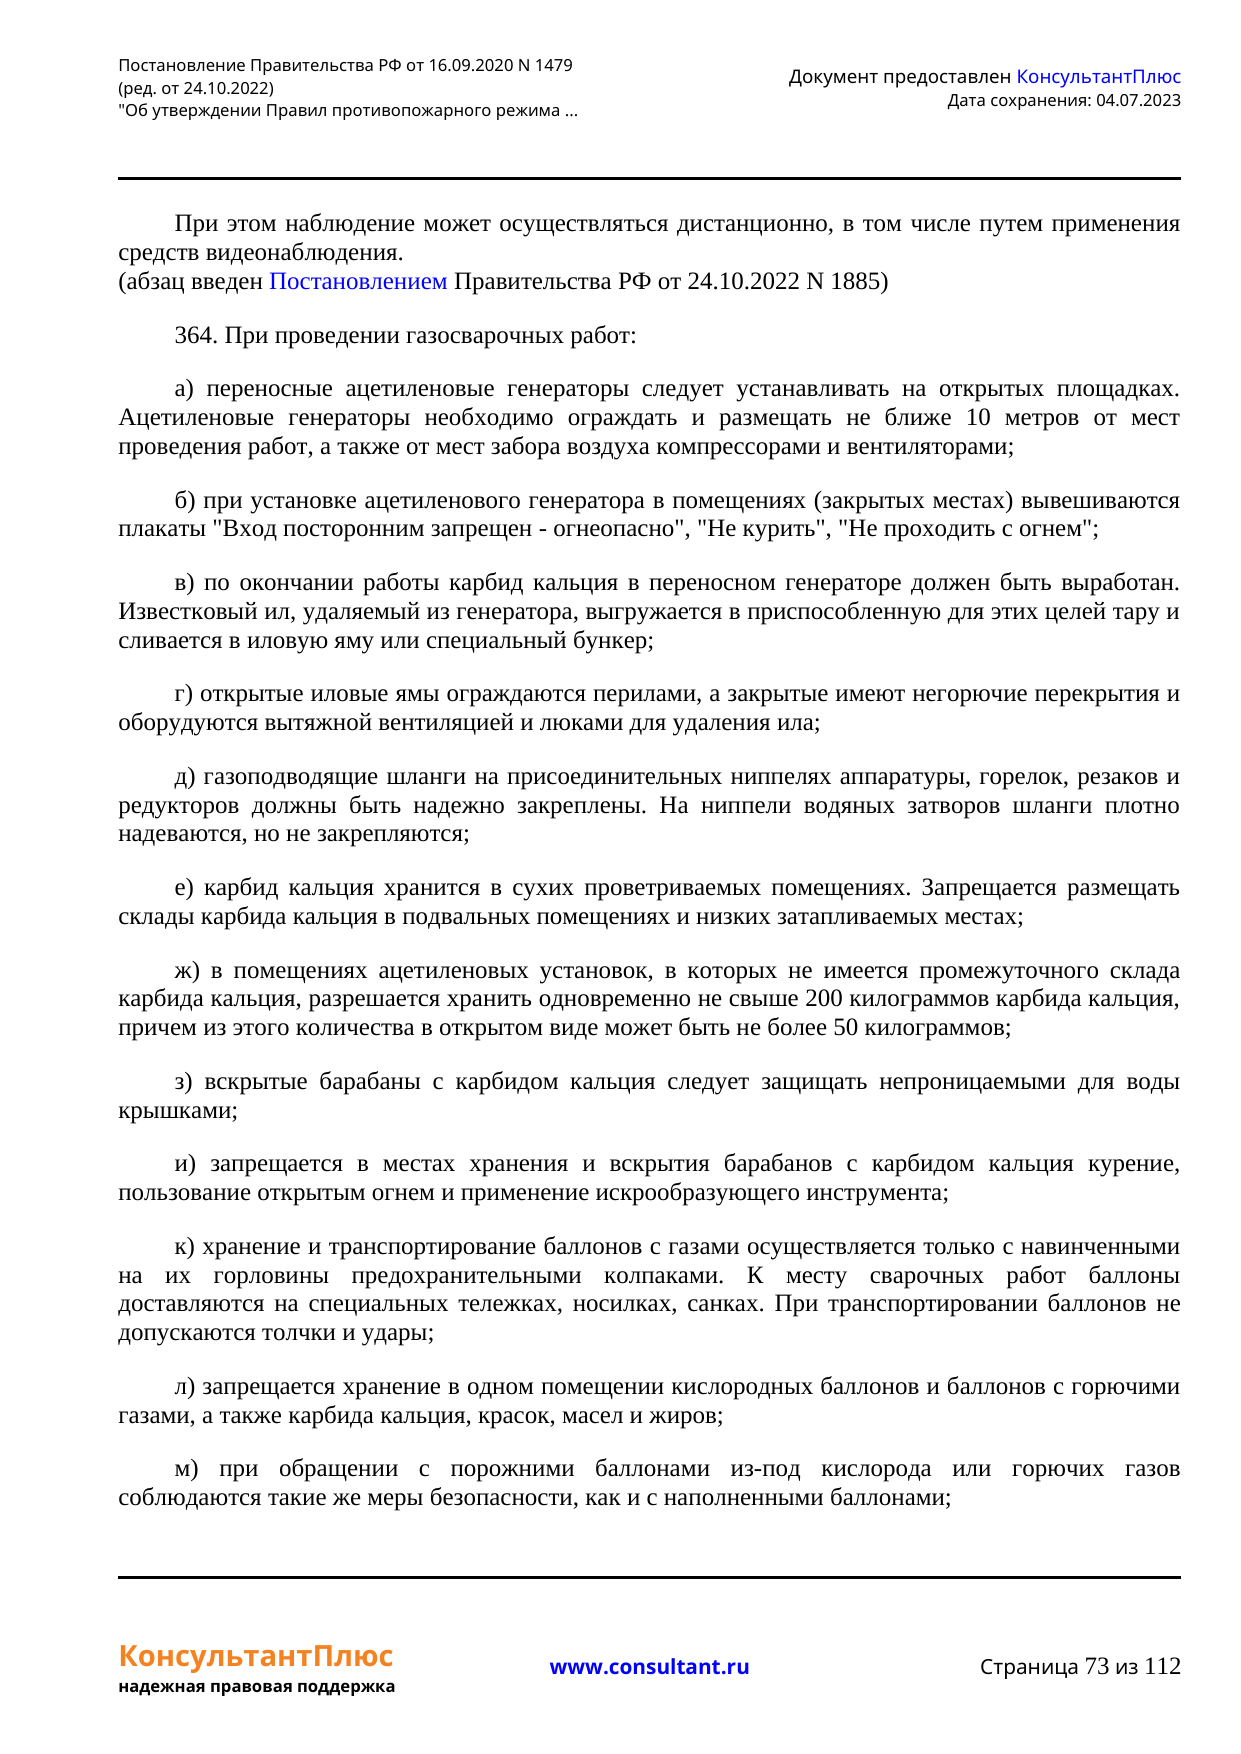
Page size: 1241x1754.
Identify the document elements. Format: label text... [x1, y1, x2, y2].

text л) запрещается хранение в одном помещении кислородных баллонов и баллонов с горючими газами, а также карбида кальция, красок, масел и жиров; [118, 1371, 1181, 1428]
text (абзац введен Постановлением Правительства РФ от 24.10.2022 N 1885) [118, 266, 1181, 295]
text и) запрещается в местах хранения и вскрытия барабанов с карбидом кальция курение, пользование открытым огнем и применение искрообразующего инструмента; [118, 1148, 1181, 1206]
text е) карбид кальция хранится в сухих проветриваемых помещениях. Запрещается размещать склады карбида кальция в подвальных помещениях и низких затапливаемых местах; [118, 872, 1181, 930]
text ж) в помещениях ацетиленовых установок, в которых не имеется промежуточного склада карбида кальция, разрешается хранить одновременно не свыше 200 килограммов карбида кальция, причем из этого количества в открытом виде может быть не более 50 килограммов; [118, 955, 1181, 1041]
text м) при обращении с порожними баллонами из-под кислорода или горючих газов соблюдаются такие же меры безопасности, как и с наполненными баллонами; [118, 1453, 1181, 1511]
text б) при установке ацетиленового генератора в помещениях (закрытых местах) вывешиваются плакаты "Вход посторонним запрещен - огнеопасно", "Не курить", "Не проходить с огнем"; [118, 485, 1181, 542]
text г) открытые иловые ямы ограждаются перилами, а закрытые имеют негорючие перекрытия и оборудуются вытяжной вентиляцией и люками для удаления ила; [118, 678, 1181, 736]
text к) хранение и транспортирование баллонов с газами осуществляется только с навинченными на их горловины предохранительными колпаками. К месту сварочных работ баллоны доставляются на специальных тележках, носилках, санках. При транспортировании баллонов не допускаются толчки и удары; [118, 1231, 1181, 1346]
text а) переносные ацетиленовые генераторы следует устанавливать на открытых площадках. Ацетиленовые генераторы необходимо ограждать и размещать не ближе 10 метров от мест проведения работ, а также от мест забора воздуха компрессорами и вентиляторами; [118, 373, 1181, 460]
text При этом наблюдение может осуществляться дистанционно, в том числе путем применения средств видеонаблюдения. [118, 208, 1181, 266]
text д) газоподводящие шланги на присоединительных ниппелях аппаратуры, горелок, резаков и редукторов должны быть надежно закреплены. На ниппели водяных затворов шланги плотно надеваются, но не закрепляются; [118, 761, 1181, 847]
text з) вскрытые барабаны с карбидом кальция следует защищать непроницаемыми для воды крышками; [118, 1066, 1181, 1123]
text 364. При проведении газосварочных работ: [118, 320, 1181, 348]
text в) по окончании работы карбид кальция в переносном генераторе должен быть выработан. Известковый ил, удаляемый из генератора, выгружается в приспособленную для этих целей тару и сливается в иловую яму или специальный бункер; [118, 567, 1181, 653]
